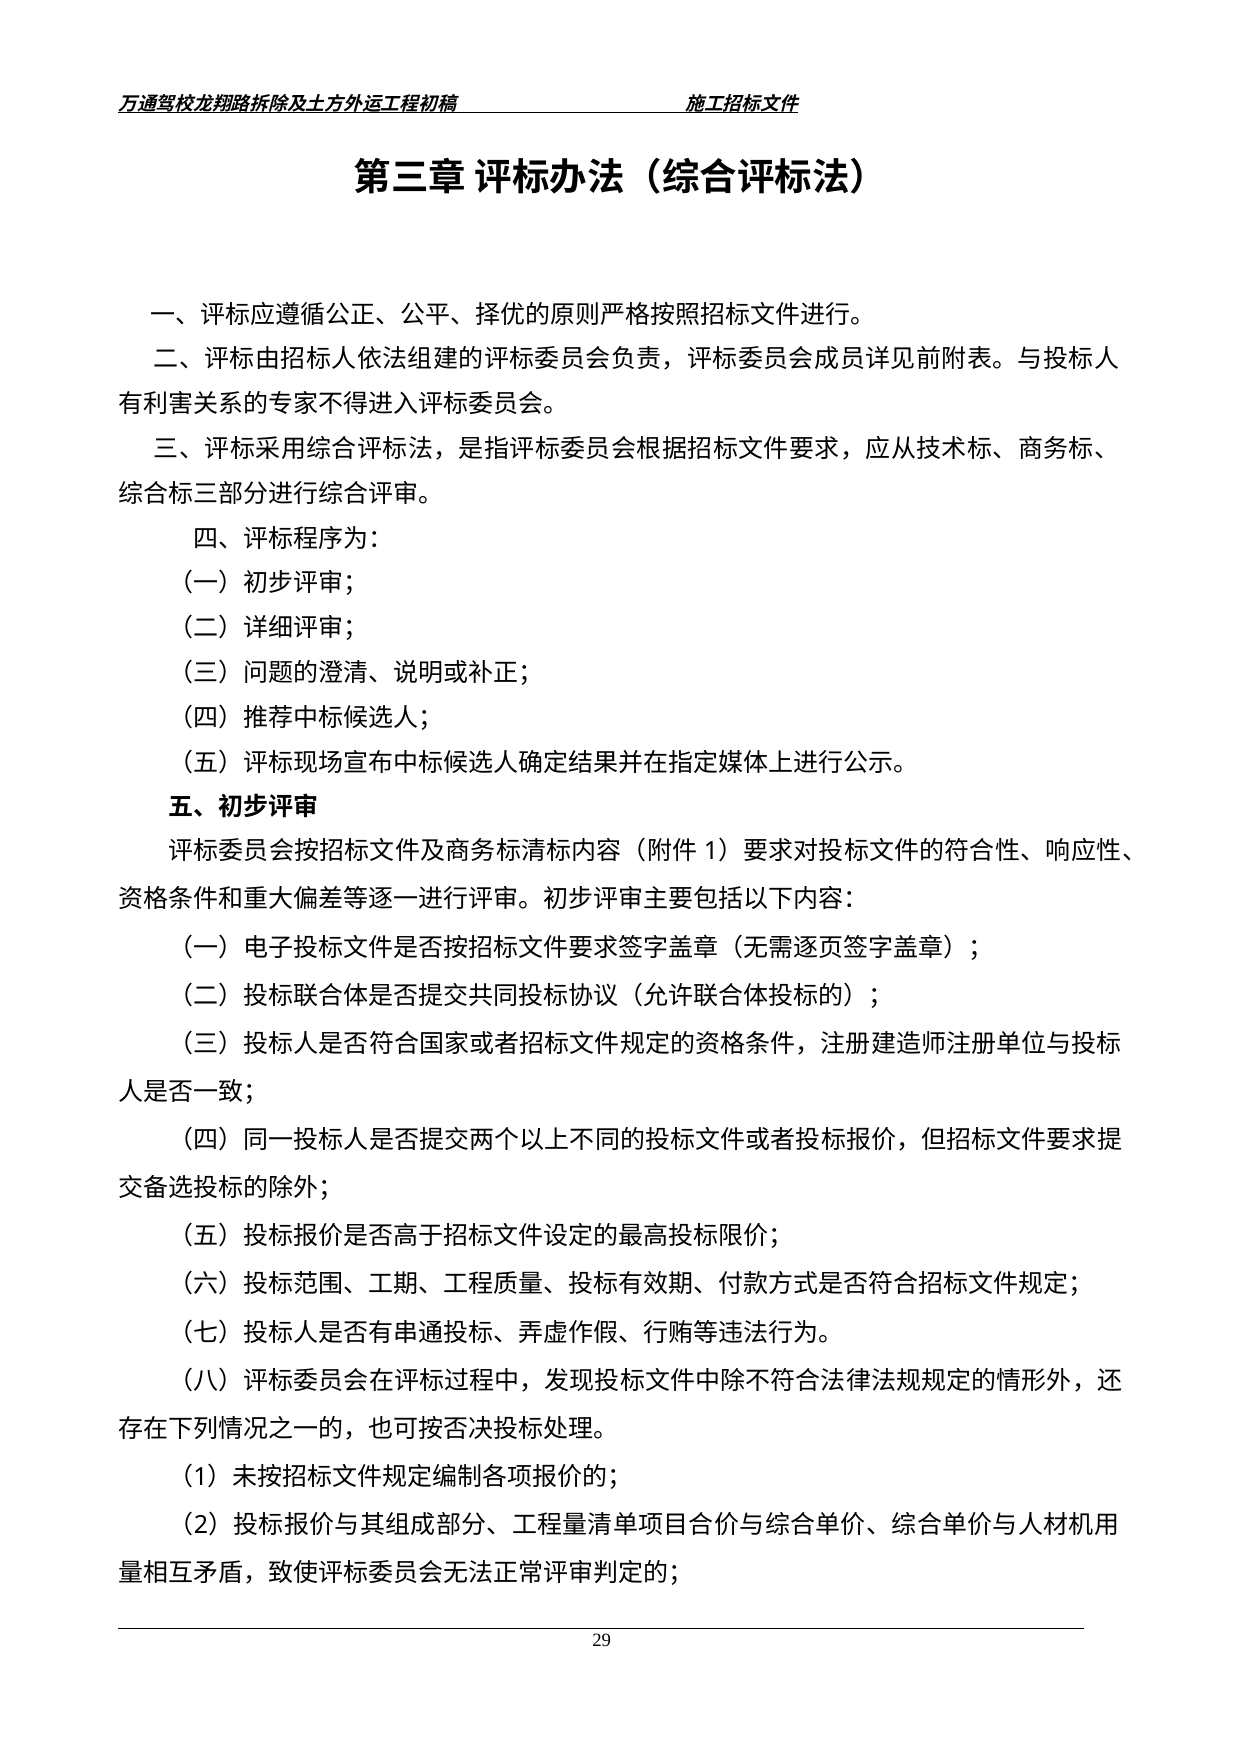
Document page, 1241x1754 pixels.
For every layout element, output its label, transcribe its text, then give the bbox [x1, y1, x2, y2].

text 一、评标应遵循公正、公平、择优的原则严格按照招标文件进行。 [118, 287, 1122, 332]
text 第三章 评标办法（综合评标法） [118, 126, 1122, 222]
text （三）投标人是否符合国家或者招标文件规定的资格条件，注册建造师注册单位与投标人是否一致； [118, 1017, 1122, 1113]
text 五、初步评审 [118, 780, 1122, 825]
text （三）问题的澄清、说明或补正； [118, 646, 1122, 690]
text （一）电子投标文件是否按招标文件要求签字盖章（无需逐页签字盖章）； [118, 921, 1122, 969]
text （一）初步评审； [118, 556, 1122, 601]
text （四）同一投标人是否提交两个以上不同的投标文件或者投标报价，但招标文件要求提交备选投标的除外； [118, 1113, 1122, 1210]
text 二、评标由招标人依法组建的评标委员会负责，评标委员会成员详见前附表。与投标人有利害关系的专家不得进入评标委员会。 [118, 332, 1122, 422]
text 三、评标采用综合评标法，是指评标委员会根据招标文件要求，应从技术标、商务标、综合标三部分进行综合评审。 [118, 422, 1122, 511]
text （五）投标报价是否高于招标文件设定的最高投标限价； [118, 1210, 1122, 1258]
text （2）投标报价与其组成部分、工程量清单项目合价与综合单价、综合单价与人材机用量相互矛盾，致使评标委员会无法正常评审判定的； [118, 1498, 1122, 1595]
text （五）评标现场宣布中标候选人确定结果并在指定媒体上进行公示。 [118, 735, 1122, 780]
text 四、评标程序为： [118, 511, 1122, 556]
text （四）推荐中标候选人； [118, 690, 1122, 735]
text （六）投标范围、工期、工程质量、投标有效期、付款方式是否符合招标文件规定； [118, 1258, 1122, 1306]
text （1）未按招标文件规定编制各项报价的； [118, 1450, 1122, 1498]
text 评标委员会按招标文件及商务标清标内容（附件1）要求对投标文件的符合性、响应性、资格条件和重大偏差等逐一进行评审。初步评审主要包括以下内容： [118, 825, 1122, 921]
text （七）投标人是否有串通投标、弄虚作假、行贿等违法行为。 [118, 1306, 1122, 1354]
text （八）评标委员会在评标过程中，发现投标文件中除不符合法律法规规定的情形外，还存在下列情况之一的，也可按否决投标处理。 [118, 1354, 1122, 1450]
text （二）详细评审； [118, 601, 1122, 646]
text （二）投标联合体是否提交共同投标协议（允许联合体投标的）； [118, 969, 1122, 1017]
